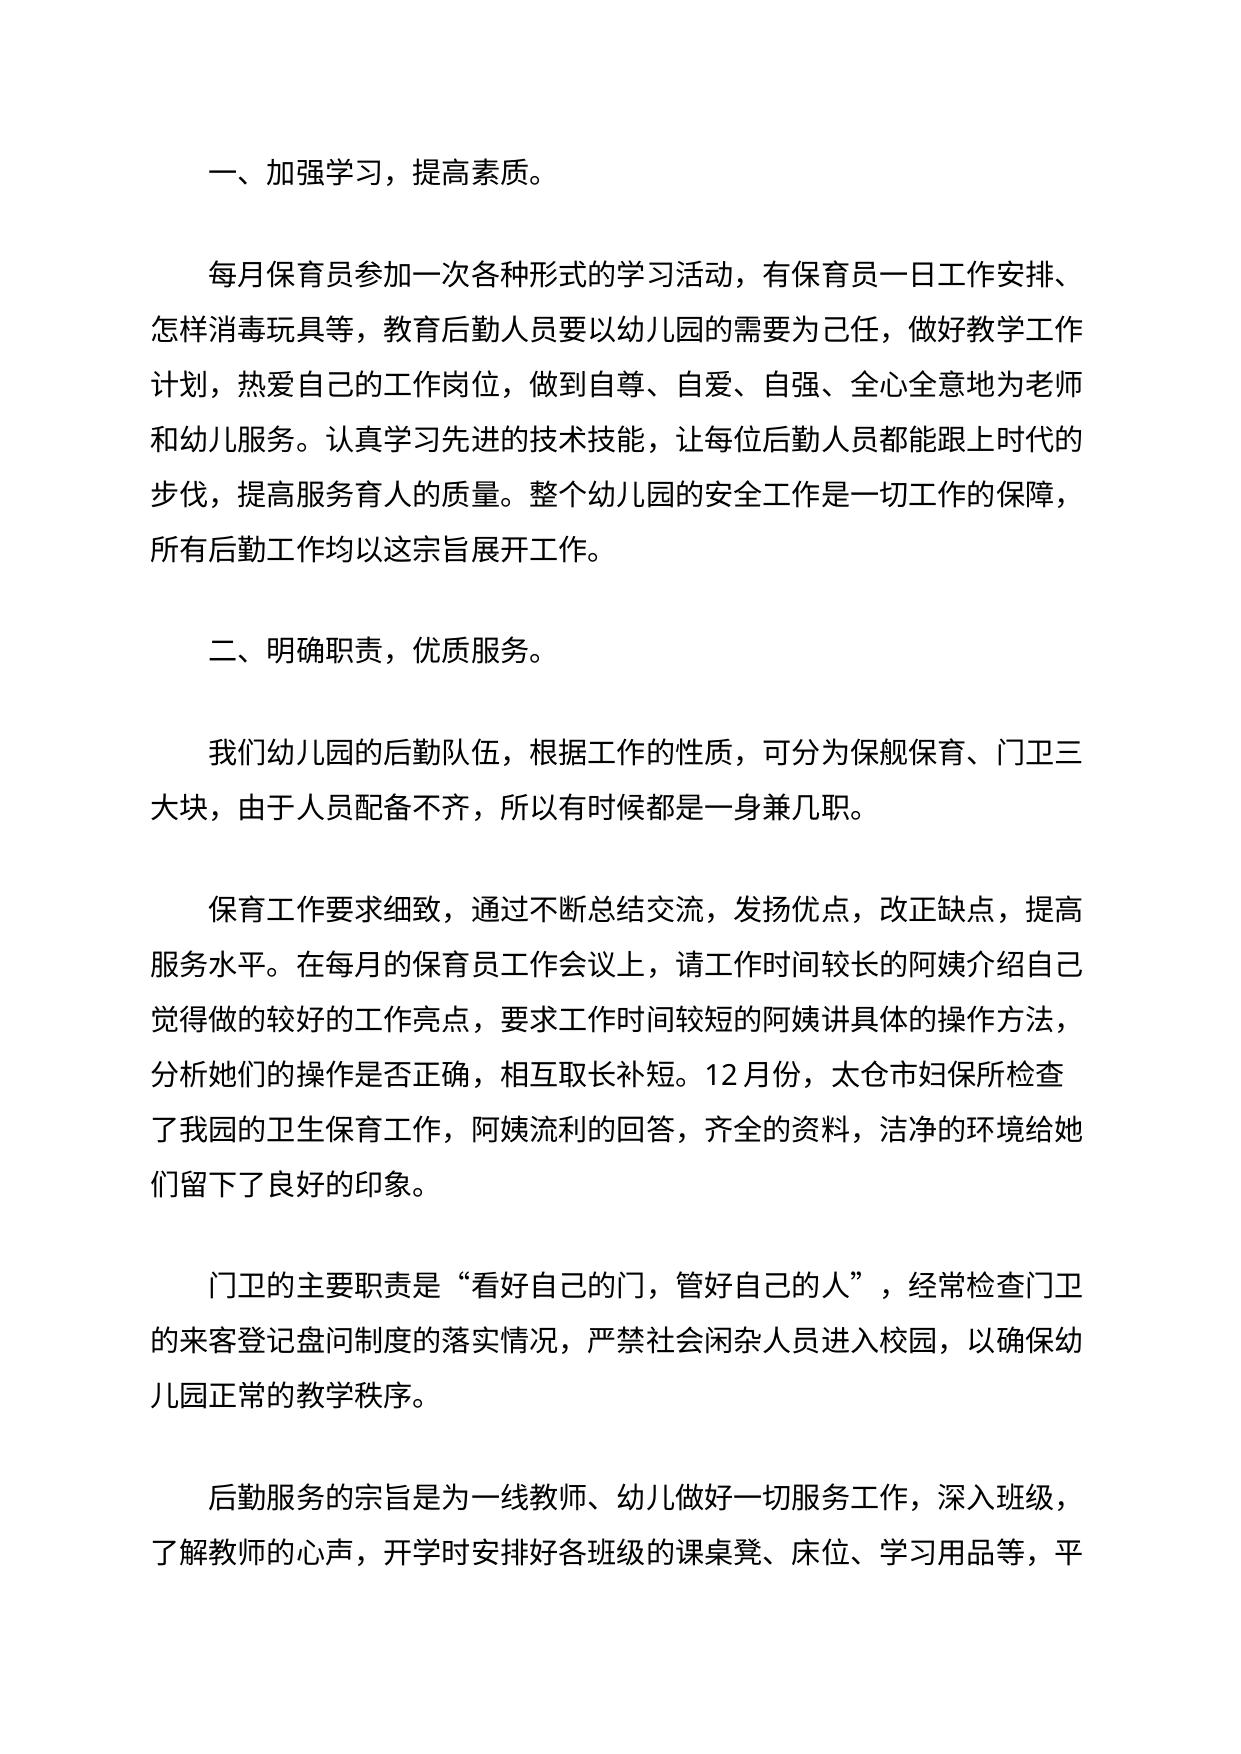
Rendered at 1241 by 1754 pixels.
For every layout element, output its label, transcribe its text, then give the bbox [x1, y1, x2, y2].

text 二、明确职责，优质服务。 [150, 628, 1090, 670]
text 一、加强学习，提高素质。 [150, 150, 1090, 192]
text 保育工作要求细致，通过不断总结交流，发扬优点，改正缺点，提高服务水平。在每月的保育员工作会议上，请工作时间较长的阿姨介绍自己觉得做的较好的工作亮点，要求工作时间较短的阿姨讲具体的操作方法，分析她们的操作是否正确，相互取长补短。12月份，太仓市妇保所检查了我园的卫生保育工作，阿姨流利的回答，齐全的资料，洁净的环境给她们留下了良好的印象。 [150, 886, 1090, 1203]
text 我们幼儿园的后勤队伍，根据工作的性质，可分为保舰保育、门卫三大块，由于人员配备不齐，所以有时候都是一身兼几职。 [150, 730, 1090, 827]
text 门卫的主要职责是“看好自己的门，管好自己的人”，经常检查门卫的来客登记盘问制度的落实情况，严禁社会闲杂人员进入校园，以确保幼儿园正常的教学秩序。 [150, 1263, 1090, 1415]
text 每月保育员参加一次各种形式的学习活动，有保育员一日工作安排、怎样消毒玩具等，教育后勤人员要以幼儿园的需要为己任，做好教学工作计划，热爱自己的工作岗位，做到自尊、自爱、自强、全心全意地为老师和幼儿服务。认真学习先进的技术技能，让每位后勤人员都能跟上时代的步伐，提高服务育人的质量。整个幼儿园的安全工作是一切工作的保障，所有后勤工作均以这宗旨展开工作。 [150, 252, 1090, 568]
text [150, 1474, 1090, 1572]
